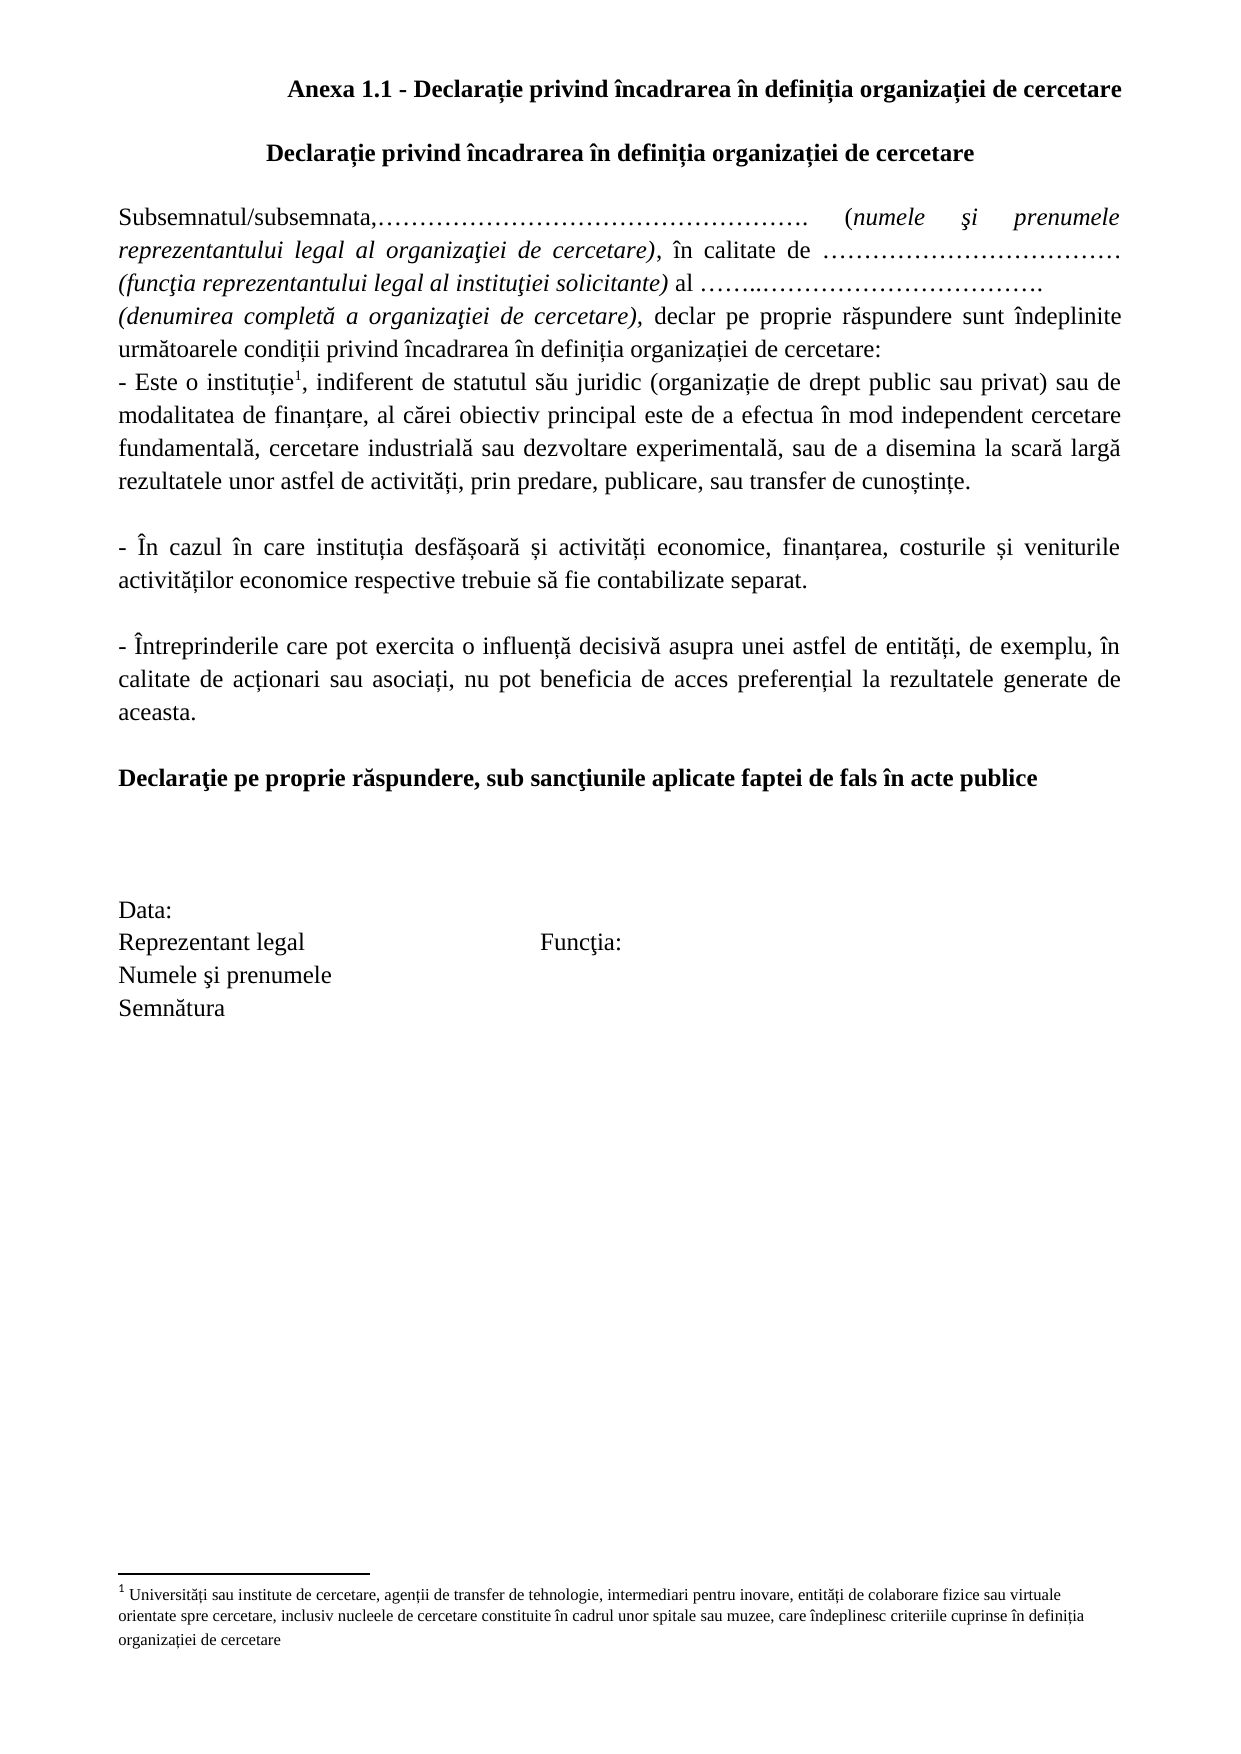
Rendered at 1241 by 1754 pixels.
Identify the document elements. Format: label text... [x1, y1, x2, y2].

text (denumirea completă a organizaţiei de cercetare), declar pe proprie răspundere sunt îndeplinite următoarele condiții privind încadrarea în definiția organizației de cercetare: [118, 301, 1122, 363]
table_cell Data: [107, 796, 1092, 927]
text Subsemnatul/subsemnata,……………………………………………. (numele şi prenumele reprezentantului legal al organizaţiei de cercetare), în calitate de ……………………………… (funcţia reprezentantului legal al instituţiei solicitante) al ……..……………………………. [118, 202, 1122, 297]
table_header Declaraţie pe proprie răspundere, sub sancţiunile aplicate faptei de fals în acte publice [107, 763, 1092, 796]
text - Este o instituție, indiferent de statutul său juridic (organizație de drept public sau privat) sau de modalitatea de finanțare, al cărei obiectiv principal este de a efectua în mod independent cercetare fundamentală, cercetare industrială sau dezvoltare experimentală, sau de a disemina la scară largă rezultatele unor astfel de activități, prin predare, publicare, sau transfer de cunoștințe. [118, 367, 1122, 495]
text - În cazul în care instituția desfășoară și activități economice, finanțarea, costurile și veniturile activităților economice respective trebuie să fie contabilizate separat. [118, 532, 1122, 594]
text Declarație privind încadrarea în definiția organizației de cercetare [118, 138, 1122, 167]
table_cell Numele şi prenumele Semnătura [107, 960, 1092, 1026]
table_cell Funcţia: [529, 928, 1092, 960]
table_cell Reprezentant legal [107, 928, 529, 960]
text - Întreprinderile care pot exercita o influență decisivă asupra unei astfel de entități, de exemplu, în calitate de acționari sau asociați, nu pot beneficia de acces preferențial la rezultatele generate de aceasta. [118, 631, 1122, 726]
text Anexa 1.1 - Declarație privind încadrarea în definiția organizației de cercetare [118, 74, 1122, 103]
